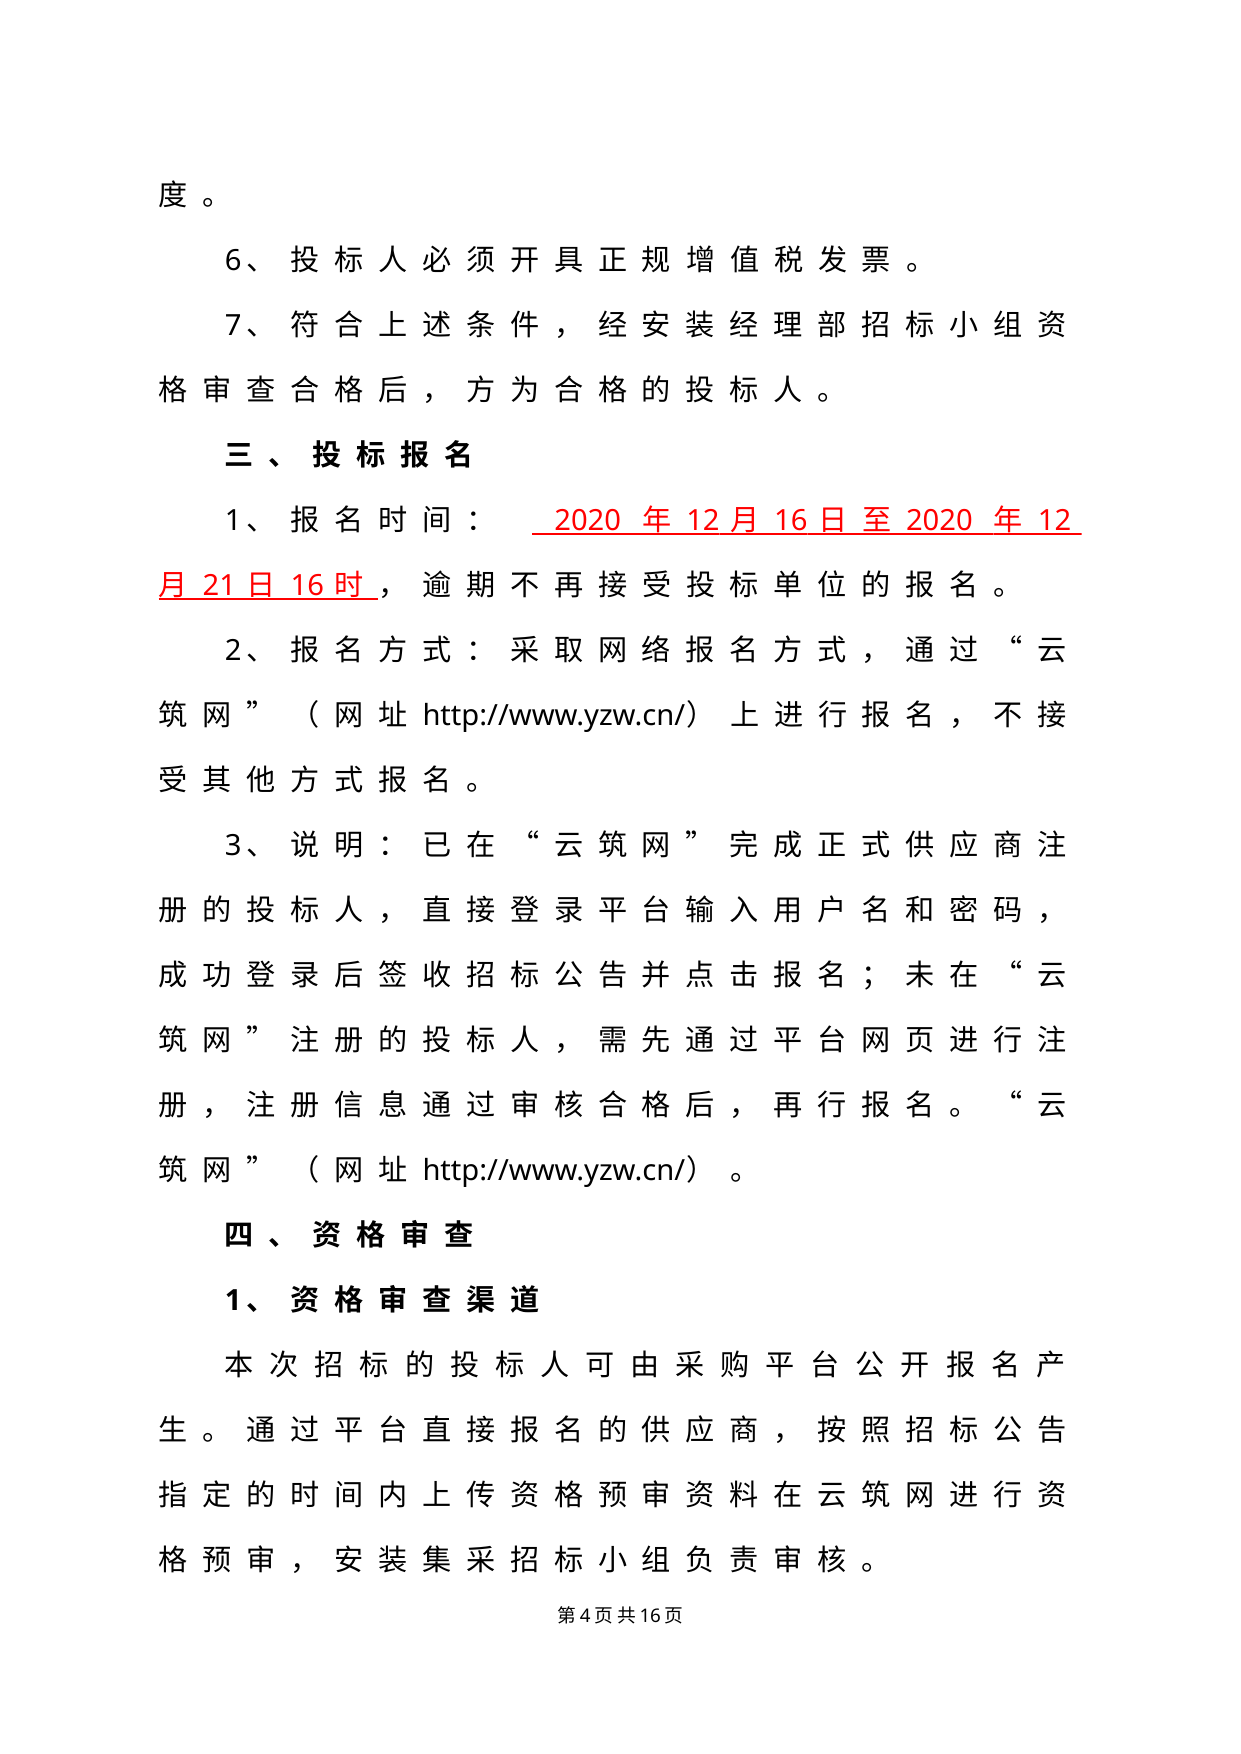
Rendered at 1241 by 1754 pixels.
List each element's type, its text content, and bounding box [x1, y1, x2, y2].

text 7、符合上述条件，经安装经理部招标小组资格审查合格后，方为合格的投标人。 [158, 290, 1082, 420]
text 2、报名方式：采取网络报名方式，通过“云筑网”（网址http://www.yzw.cn/）上进行报名，不接受其他方式报名。 [158, 615, 1082, 810]
text 1、报名时间： 2020年12月16日至2020年12月21日16时，逾期不再接受投标单位的报名。 [158, 485, 1082, 615]
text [158, 160, 1082, 225]
text 三、投标报名 [158, 420, 1082, 485]
text 3、说明：已在“云筑网”完成正式供应商注册的投标人，直接登录平台输入用户名和密码，成功登录后签收招标公告并点击报名；未在“云筑网”注册的投标人，需先通过平台网页进行注册，注册信息通过审核合格后，再行报名。“云筑网”（网址http://www.yzw.cn/）。 [158, 810, 1082, 1200]
text 1、资格审查渠道 [158, 1265, 1082, 1330]
text 本次招标的投标人可由采购平台公开报名产生。通过平台直接报名的供应商，按照招标公告指定的时间内上传资格预审资料在云筑网进行资格预审，安装集采招标小组负责审核。 [158, 1330, 1082, 1590]
text 四、资格审查 [158, 1200, 1082, 1265]
text 6、投标人必须开具正规增值税发票。 [158, 225, 1082, 290]
